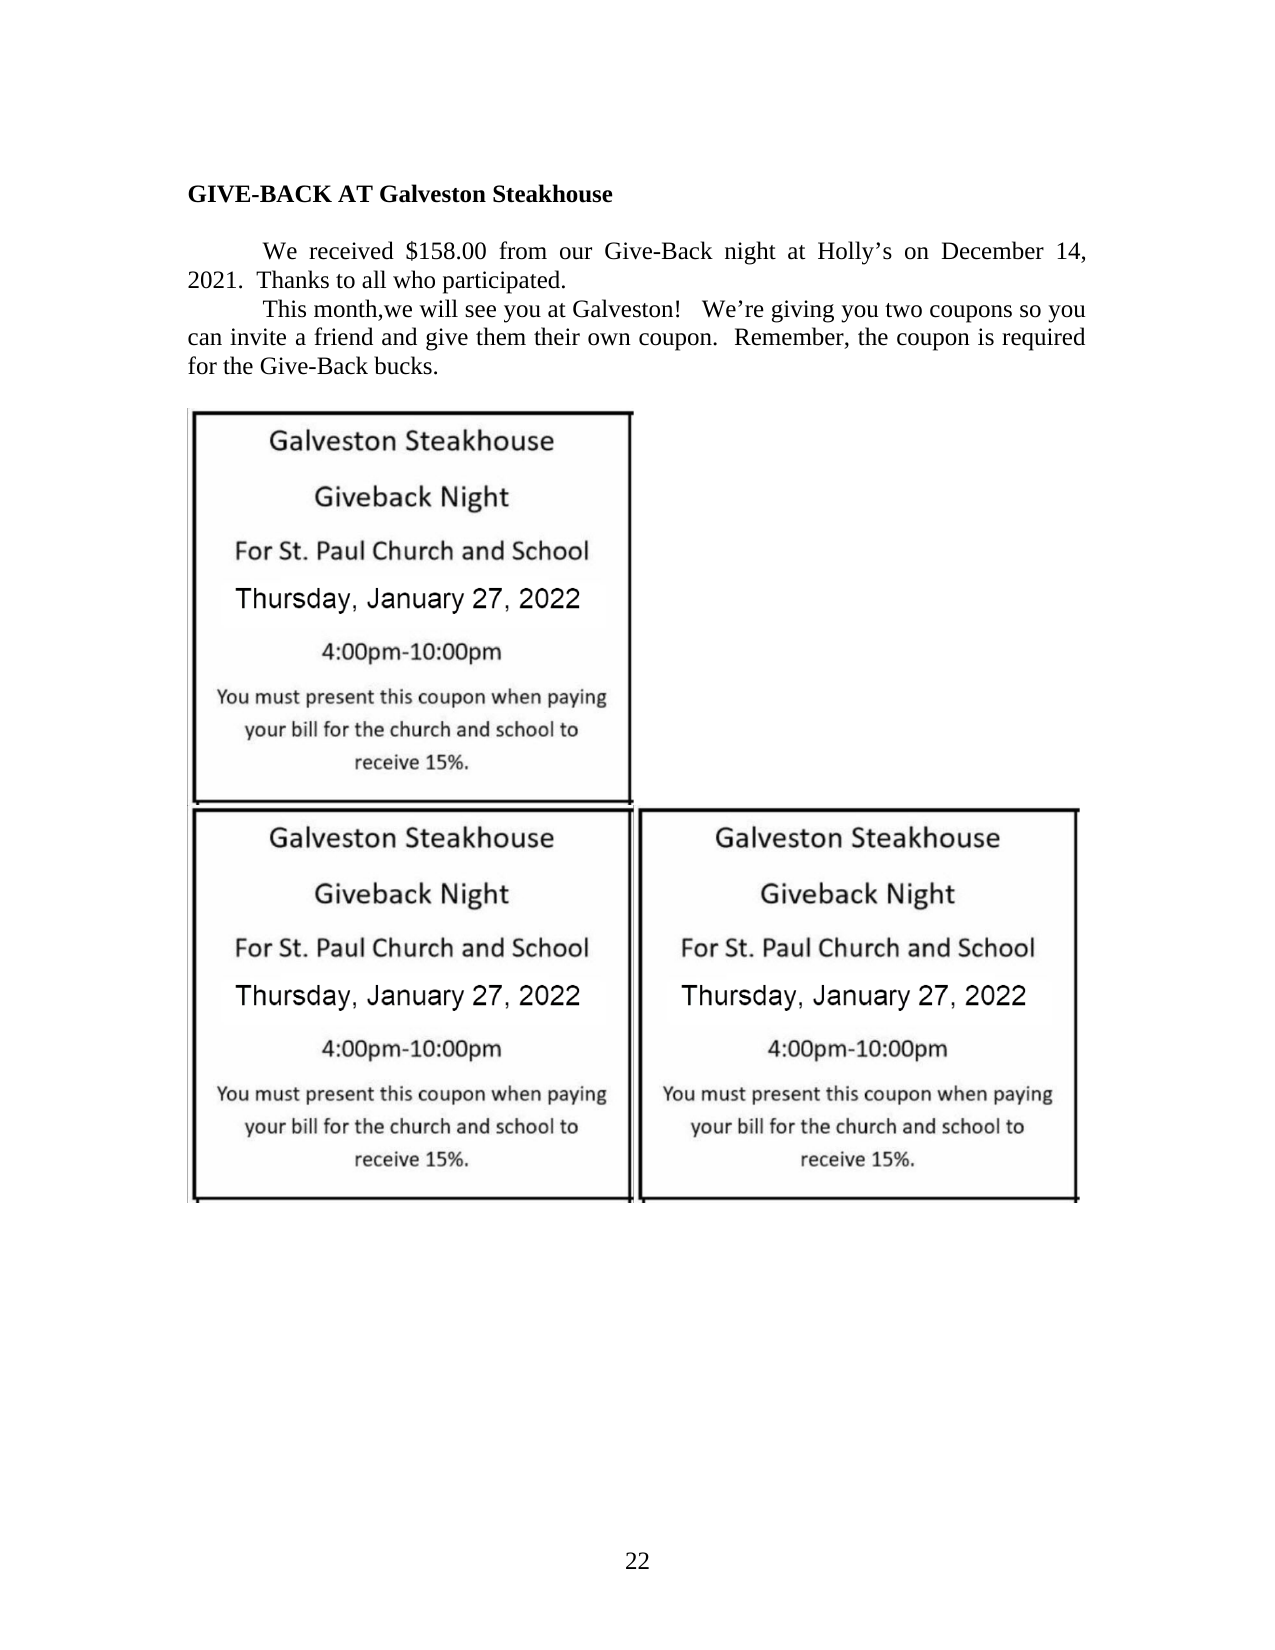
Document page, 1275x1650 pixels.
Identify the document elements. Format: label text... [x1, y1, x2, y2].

text This month,we will see you at Galveston! We’re giving you two coupons so you can invite a friend and give them their own coupon. Remember, the coupon is required for the Give-Back bucks. [187, 294, 1087, 380]
text GIVE-BACK AT Galveston Steakhouse [187, 179, 1087, 207]
picture [187, 408, 1080, 1203]
text We received $158.00 from our Give-Back night at Holly’s on December 14, 2021. Thanks to all who participated. [187, 236, 1087, 294]
